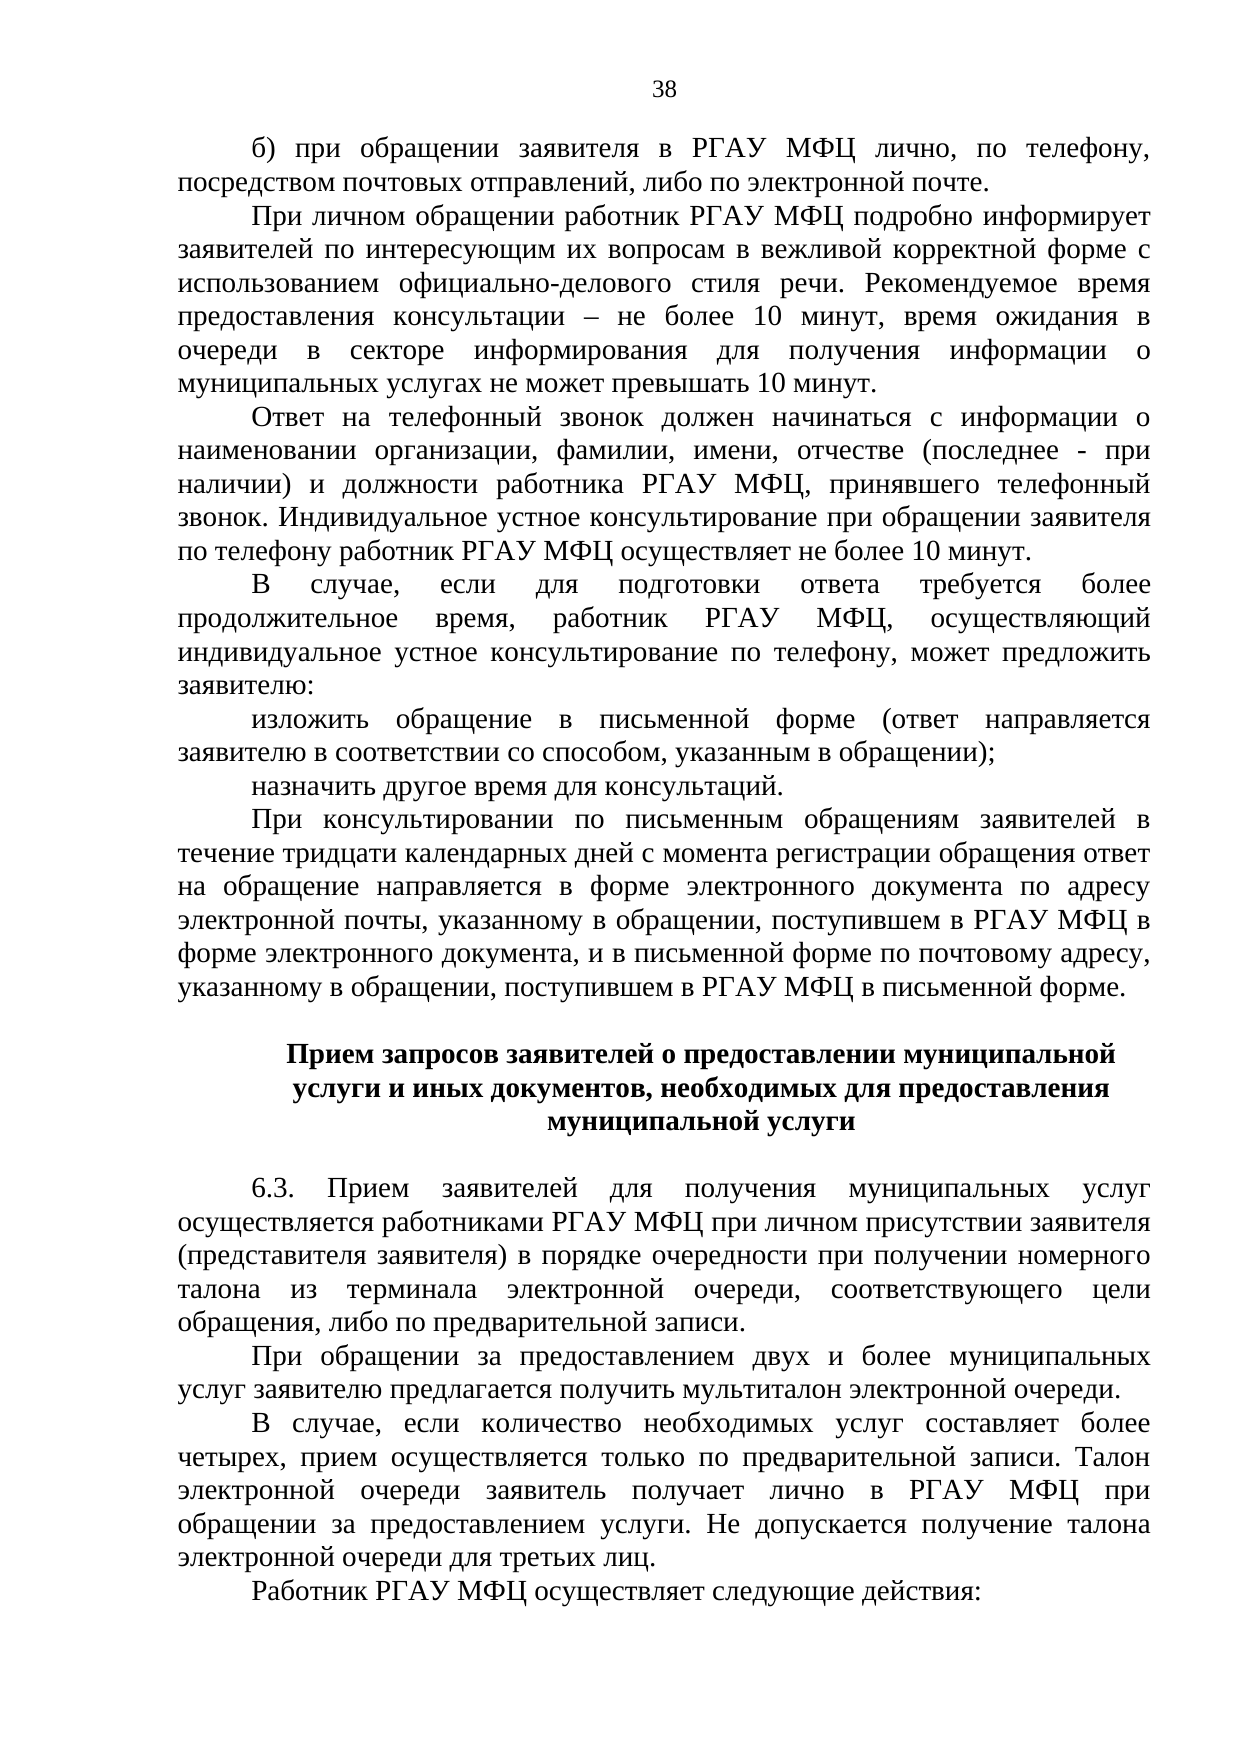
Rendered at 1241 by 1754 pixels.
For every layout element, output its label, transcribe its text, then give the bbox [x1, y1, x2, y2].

text При обращении за предоставлением двух и более муниципальных услуг заявителю предлагается получить мультиталон электронной очереди. [177, 1338, 1152, 1405]
text назначить другое время для консультаций. [177, 768, 1152, 801]
text При консультировании по письменным обращениям заявителей в течение тридцати календарных дней с момента регистрации обращения ответ на обращение направляется в форме электронного документа по адресу электронной почты, указанному в обращении, поступившем в РГАУ МФЦ в форме электронного документа, и в письменной форме по почтовому адресу, указанному в обращении, поступившем в РГАУ МФЦ в письменной форме. [177, 801, 1152, 1003]
text 6.3. Прием заявителей для получения муниципальных услуг осуществляется работниками РГАУ МФЦ при личном присутствии заявителя (представителя заявителя) в порядке очередности при получении номерного талона из терминала электронной очереди, соответствующего цели обращения, либо по предварительной записи. [177, 1170, 1152, 1338]
text муниципальной услуги [177, 1103, 1152, 1137]
text Прием запросов заявителей о предоставлении муниципальной [177, 1036, 1152, 1070]
text Работник РГАУ МФЦ осуществляет следующие действия: [177, 1573, 1152, 1606]
text б) при обращении заявителя в РГАУ МФЦ лично, по телефону, посредством почтовых отправлений, либо по электронной почте. [177, 131, 1152, 198]
text В случае, если для подготовки ответа требуется более продолжительное время, работник РГАУ МФЦ, осуществляющий индивидуальное устное консультирование по телефону, может предложить заявителю: [177, 567, 1152, 701]
text Ответ на телефонный звонок должен начинаться с информации о наименовании организации, фамилии, имени, отчестве (последнее - при наличии) и должности работника РГАУ МФЦ, принявшего телефонный звонок. Индивидуальное устное консультирование при обращении заявителя по телефону работник РГАУ МФЦ осуществляет не более 10 минут. [177, 399, 1152, 567]
text изложить обращение в письменной форме (ответ направляется заявителю в соответствии со способом, указанным в обращении); [177, 701, 1152, 768]
text При личном обращении работник РГАУ МФЦ подробно информирует заявителей по интересующим их вопросам в вежливой корректной форме с использованием официально-делового стиля речи. Рекомендуемое время предоставления консультации – не более 10 минут, время ожидания в очереди в секторе информирования для получения информации о муниципальных услугах не может превышать 10 минут. [177, 198, 1152, 399]
text В случае, если количество необходимых услуг составляет более четырех, прием осуществляется только по предварительной записи. Талон электронной очереди заявитель получает лично в РГАУ МФЦ при обращении за предоставлением услуги. Не допускается получение талона электронной очереди для третьих лиц. [177, 1405, 1152, 1573]
text услуги и иных документов, необходимых для предоставления [177, 1070, 1152, 1103]
